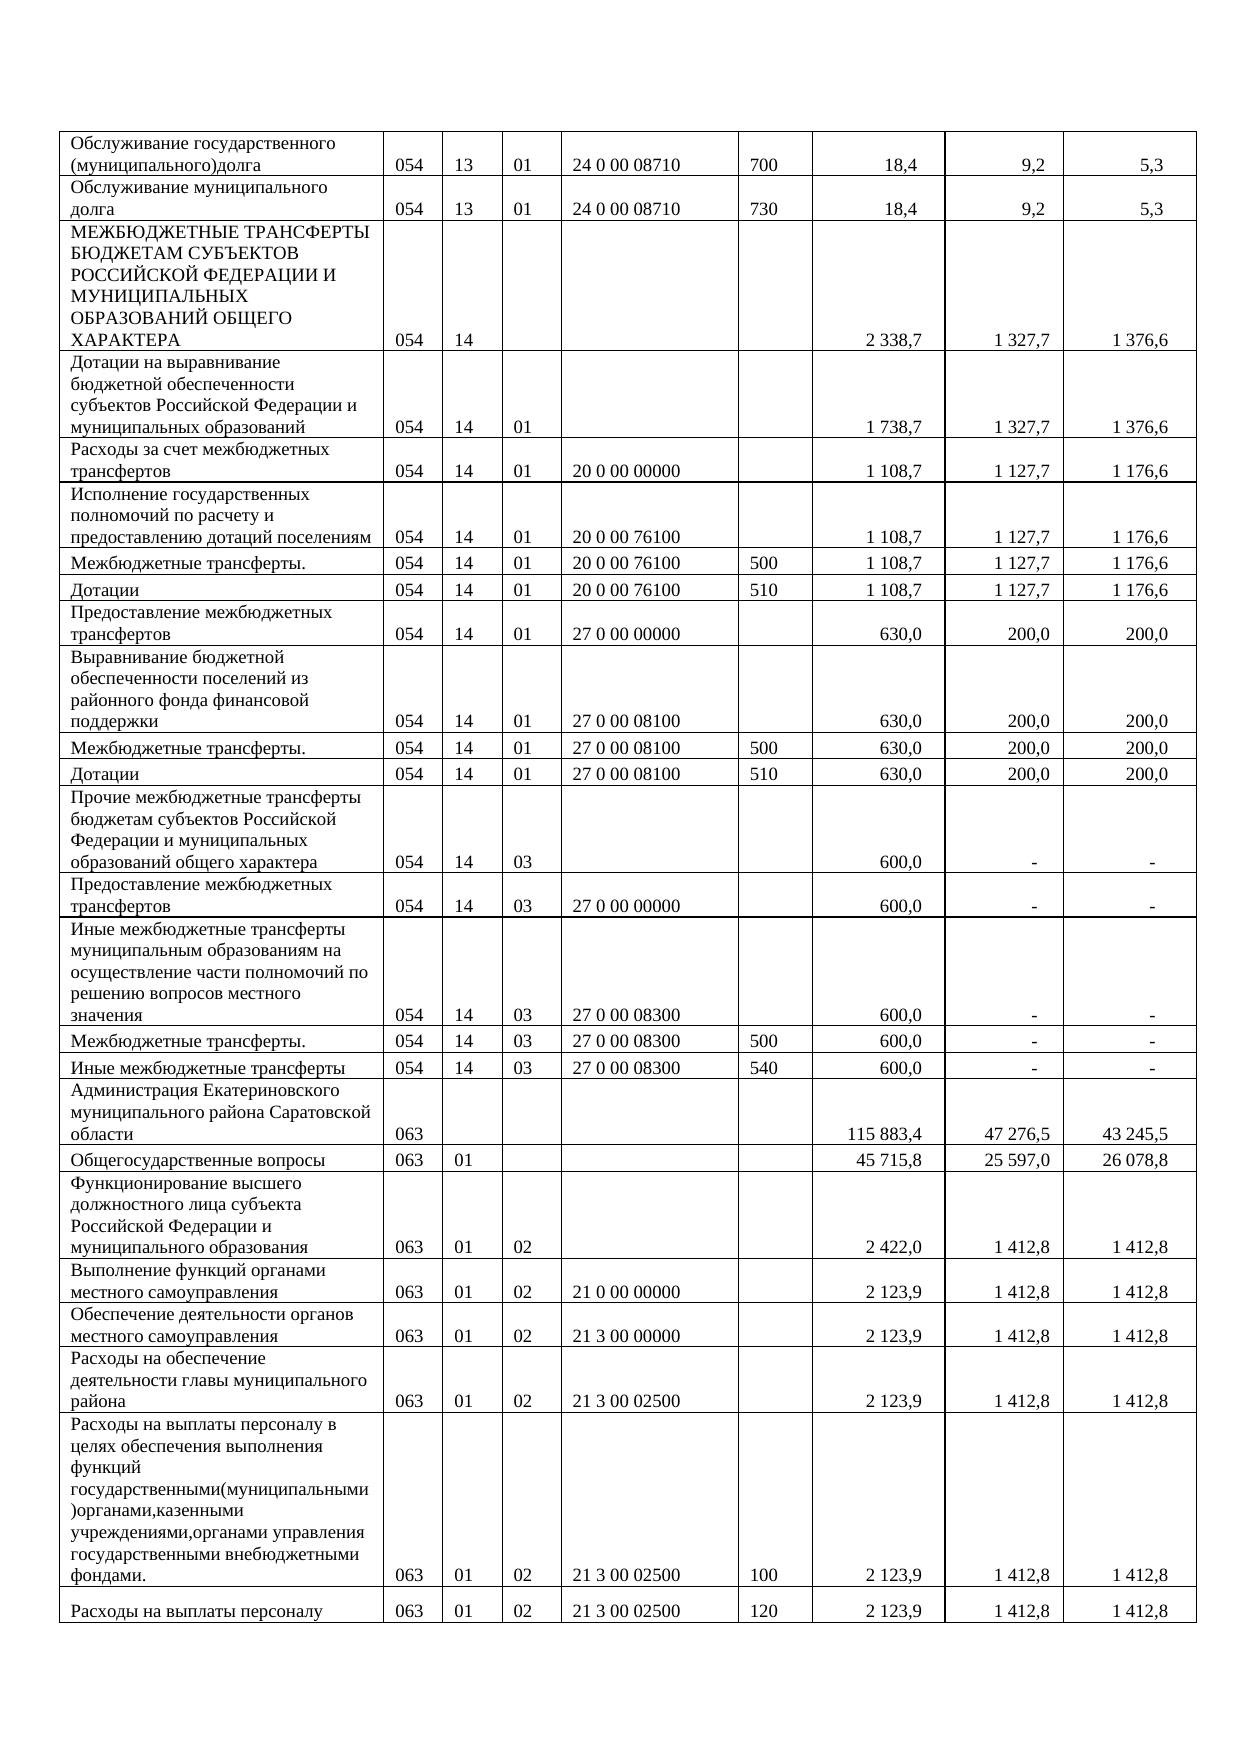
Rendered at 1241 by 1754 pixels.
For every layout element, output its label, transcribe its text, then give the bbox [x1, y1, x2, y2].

table_cell 01 [503, 601, 561, 644]
table_cell 14 [443, 1026, 502, 1052]
table_cell - [1064, 1053, 1196, 1078]
table_cell 200,0 [1064, 759, 1196, 785]
table_cell 14 [443, 601, 502, 644]
table_cell 02 [503, 1347, 561, 1412]
table_cell Исполнение государственных полномочий по расчету и предоставлению дотаций поселениям [60, 483, 383, 547]
table_cell Обслуживание государственного (муниципального)долга [60, 132, 383, 175]
table_cell 01 [443, 1259, 502, 1302]
table_cell 054 [384, 733, 442, 758]
table_cell 24 0 00 08710 [562, 132, 738, 175]
table_cell [739, 601, 812, 644]
table_cell 18,4 [813, 176, 944, 219]
table_cell [739, 873, 812, 916]
table_cell 01 [503, 759, 561, 785]
table_cell 27 0 00 00000 [562, 873, 738, 916]
table_cell [739, 1145, 812, 1171]
table_cell [739, 1303, 812, 1346]
table_cell 2 123,9 [813, 1587, 944, 1622]
table_cell Функционирование высшего должностного лица субъекта Российской Федерации и муниципального образования [60, 1172, 383, 1258]
table_cell 1 412,8 [946, 1413, 1063, 1586]
table_cell [562, 221, 738, 350]
table_cell 1 127,7 [946, 575, 1063, 600]
table_cell [739, 1259, 812, 1302]
table_cell 27 0 00 08300 [562, 918, 738, 1025]
table_cell 2 338,7 [813, 221, 944, 350]
table_cell [739, 1347, 812, 1412]
table_cell - [946, 918, 1063, 1025]
table_cell 1 412,8 [946, 1172, 1063, 1258]
table_cell 45 715,8 [813, 1145, 944, 1171]
table_cell 630,0 [813, 733, 944, 758]
table_cell 063 [384, 1259, 442, 1302]
table_cell 1 412,8 [1064, 1172, 1196, 1258]
table_cell 2 422,0 [813, 1172, 944, 1258]
table_cell [739, 918, 812, 1025]
table_cell 27 0 00 08300 [562, 1053, 738, 1078]
table_cell 063 [384, 1413, 442, 1586]
table_cell 1 108,7 [813, 483, 944, 547]
table_cell 14 [443, 786, 502, 872]
table_cell МЕЖБЮДЖЕТНЫЕ ТРАНСФЕРТЫ БЮДЖЕТАМ СУБЪЕКТОВ РОССИЙСКОЙ ФЕДЕРАЦИИ И МУНИЦИПАЛЬНЫХ ОБРАЗОВАНИЙ ОБЩЕГО ХАРАКТЕРА [60, 221, 383, 350]
table_cell [503, 221, 561, 350]
table_cell 510 [739, 575, 812, 600]
table_cell 01 [503, 438, 561, 481]
table_cell 063 [384, 1145, 442, 1171]
table_cell 1 127,7 [946, 548, 1063, 574]
table_cell 063 [384, 1303, 442, 1346]
table_cell 18,4 [813, 132, 944, 175]
table_cell 03 [503, 1026, 561, 1052]
table_cell 2 123,9 [813, 1347, 944, 1412]
table_cell 1 376,6 [1064, 221, 1196, 350]
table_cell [60, 1587, 383, 1622]
table_cell 1 412,8 [946, 1347, 1063, 1412]
table_cell - [1064, 1026, 1196, 1052]
table_cell Иные межбюджетные трансферты [60, 1053, 383, 1078]
table_cell 03 [503, 786, 561, 872]
table_cell [739, 786, 812, 872]
table_cell 054 [384, 601, 442, 644]
table_cell 2 123,9 [813, 1259, 944, 1302]
table_cell - [1064, 918, 1196, 1025]
table_cell 1 412,8 [1064, 1303, 1196, 1346]
table_cell 20 0 00 76100 [562, 483, 738, 547]
table_cell 01 [443, 1587, 502, 1622]
table_cell 1 412,8 [1064, 1347, 1196, 1412]
table_cell 600,0 [813, 918, 944, 1025]
table_cell 063 [384, 1172, 442, 1258]
table_cell 01 [443, 1172, 502, 1258]
table_cell 01 [503, 733, 561, 758]
table_cell 14 [443, 918, 502, 1025]
table_cell 01 [503, 575, 561, 600]
table_cell 1 176,6 [1064, 575, 1196, 600]
table_cell Выполнение функций органами местного самоуправления [60, 1259, 383, 1302]
table_cell 14 [443, 351, 502, 437]
table_cell 21 3 00 02500 [562, 1587, 738, 1622]
table_cell 200,0 [946, 759, 1063, 785]
table_cell 730 [739, 176, 812, 219]
table_cell 054 [384, 132, 442, 175]
table_cell Обслуживание муниципального долга [60, 176, 383, 219]
table_cell 27 0 00 08300 [562, 1026, 738, 1052]
table_cell 03 [503, 1053, 561, 1078]
table_cell Межбюджетные трансферты. [60, 1026, 383, 1052]
table_cell 13 [443, 176, 502, 219]
table_cell 21 0 00 00000 [562, 1259, 738, 1302]
table_cell 054 [384, 221, 442, 350]
table_cell 600,0 [813, 1026, 944, 1052]
table_cell 14 [443, 483, 502, 547]
table_cell 115 883,4 [813, 1079, 944, 1144]
table_cell Прочие межбюджетные трансферты бюджетам субъектов Российской Федерации и муниципальных образований общего характера [60, 786, 383, 872]
table_cell 1 412,8 [946, 1587, 1063, 1622]
table_cell 054 [384, 438, 442, 481]
table_cell 600,0 [813, 873, 944, 916]
table_cell 200,0 [946, 646, 1063, 732]
table_cell 27 0 00 08100 [562, 646, 738, 732]
table_cell 27 0 00 00000 [562, 601, 738, 644]
table_cell 20 0 00 76100 [562, 548, 738, 574]
table_cell 14 [443, 548, 502, 574]
table_cell - [1064, 786, 1196, 872]
table_cell [562, 351, 738, 437]
table_cell Дотации [60, 575, 383, 600]
table_cell 01 [443, 1413, 502, 1586]
table_cell [562, 1145, 738, 1171]
table_cell 13 [443, 132, 502, 175]
table_cell [739, 351, 812, 437]
table_cell [503, 1079, 561, 1144]
table_cell - [946, 1026, 1063, 1052]
table_cell 2 123,9 [813, 1303, 944, 1346]
table_cell 063 [384, 1347, 442, 1412]
table_cell [739, 1079, 812, 1144]
table_cell 9,2 [946, 132, 1063, 175]
table_cell 01 [503, 351, 561, 437]
table_cell Межбюджетные трансферты. [60, 733, 383, 758]
table_cell 1 176,6 [1064, 483, 1196, 547]
table_cell 1 412,8 [1064, 1587, 1196, 1622]
table_cell 1 108,7 [813, 575, 944, 600]
table_cell 630,0 [813, 601, 944, 644]
table_cell 1 412,8 [946, 1259, 1063, 1302]
table_cell 1 738,7 [813, 351, 944, 437]
table_cell 054 [384, 786, 442, 872]
table_cell 1 412,8 [1064, 1259, 1196, 1302]
table_cell Расходы за счет межбюджетных трансфертов [60, 438, 383, 481]
table_cell 1 127,7 [946, 438, 1063, 481]
table_cell Иные межбюджетные трансферты муниципальным образованиям на осуществление части полномочий по решению вопросов местного значения [60, 918, 383, 1025]
table_cell 01 [503, 646, 561, 732]
table_cell [562, 1079, 738, 1144]
table_cell 9,2 [946, 176, 1063, 219]
table_cell [739, 1172, 812, 1258]
table_cell 200,0 [1064, 601, 1196, 644]
table_cell - [946, 786, 1063, 872]
table_cell - [1064, 873, 1196, 916]
table_cell 20 0 00 00000 [562, 438, 738, 481]
table_cell 054 [384, 646, 442, 732]
table_cell [503, 1145, 561, 1171]
table_cell 5,3 [1064, 176, 1196, 219]
table_cell 27 0 00 08100 [562, 759, 738, 785]
table_cell Предоставление межбюджетных трансфертов [60, 873, 383, 916]
table_cell [739, 221, 812, 350]
table_cell 02 [503, 1413, 561, 1586]
table_cell 500 [739, 548, 812, 574]
table_cell 1 327,7 [946, 351, 1063, 437]
table_cell 1 412,8 [1064, 1413, 1196, 1586]
table_cell Выравнивание бюджетной обеспеченности поселений из районного фонда финансовой поддержки [60, 646, 383, 732]
table_cell 100 [739, 1413, 812, 1586]
table_cell Дотации на выравнивание бюджетной обеспеченности субъектов Российской Федерации и муниципальных образований [60, 351, 383, 437]
table_cell 01 [443, 1303, 502, 1346]
table_cell Обеспечение деятельности органов местного самоуправления [60, 1303, 383, 1346]
table_cell 03 [503, 918, 561, 1025]
table_cell 01 [503, 176, 561, 219]
table_cell 500 [739, 733, 812, 758]
table_cell 600,0 [813, 786, 944, 872]
table_cell 27 0 00 08100 [562, 733, 738, 758]
table_cell 02 [503, 1303, 561, 1346]
table_cell 21 3 00 00000 [562, 1303, 738, 1346]
table_cell 054 [384, 759, 442, 785]
table_cell 054 [384, 351, 442, 437]
table_cell 2 123,9 [813, 1413, 944, 1586]
table_cell 14 [443, 221, 502, 350]
table_cell 1 176,6 [1064, 548, 1196, 574]
table_cell 1 327,7 [946, 221, 1063, 350]
table_cell 02 [503, 1259, 561, 1302]
table_cell [562, 1172, 738, 1258]
table_cell 054 [384, 873, 442, 916]
table_cell 600,0 [813, 1053, 944, 1078]
table_cell 1 176,6 [1064, 438, 1196, 481]
table_cell - [946, 873, 1063, 916]
table_cell 14 [443, 438, 502, 481]
table_cell 054 [384, 176, 442, 219]
table_cell 063 [384, 1079, 442, 1144]
table_cell 054 [384, 1026, 442, 1052]
table_cell 14 [443, 873, 502, 916]
table_cell [562, 786, 738, 872]
table_cell 200,0 [1064, 733, 1196, 758]
table_cell 14 [443, 759, 502, 785]
table_cell 054 [384, 575, 442, 600]
table_cell Администрация Екатериновского муниципального района Саратовской области [60, 1079, 383, 1144]
table_cell 14 [443, 1053, 502, 1078]
table_cell 1 376,6 [1064, 351, 1196, 437]
table_cell 21 3 00 02500 [562, 1413, 738, 1586]
table_cell 630,0 [813, 646, 944, 732]
table_cell 200,0 [946, 733, 1063, 758]
table_cell 054 [384, 548, 442, 574]
table_cell 120 [739, 1587, 812, 1622]
table_cell 25 597,0 [946, 1145, 1063, 1171]
table_cell 200,0 [1064, 646, 1196, 732]
table_cell 26 078,8 [1064, 1145, 1196, 1171]
table_cell 43 245,5 [1064, 1079, 1196, 1144]
table_cell 03 [503, 873, 561, 916]
table_cell Общегосударственные вопросы [60, 1145, 383, 1171]
table_cell 01 [503, 548, 561, 574]
table_cell 20 0 00 76100 [562, 575, 738, 600]
table_cell Предоставление межбюджетных трансфертов [60, 601, 383, 644]
table_cell 21 3 00 02500 [562, 1347, 738, 1412]
table_cell 200,0 [946, 601, 1063, 644]
table_cell 01 [503, 483, 561, 547]
table_cell 14 [443, 575, 502, 600]
table_cell Расходы на обеспечение деятельности главы муниципального района [60, 1347, 383, 1412]
table_cell 054 [384, 918, 442, 1025]
table_cell 01 [443, 1347, 502, 1412]
table_cell 02 [503, 1587, 561, 1622]
table_cell 24 0 00 08710 [562, 176, 738, 219]
table_cell 630,0 [813, 759, 944, 785]
table_cell 02 [503, 1172, 561, 1258]
table_cell 700 [739, 132, 812, 175]
table_cell - [946, 1053, 1063, 1078]
table_cell [739, 646, 812, 732]
table_cell 01 [503, 132, 561, 175]
table_cell Дотации [60, 759, 383, 785]
table_cell [443, 1079, 502, 1144]
table_cell 01 [443, 1145, 502, 1171]
table_cell Межбюджетные трансферты. [60, 548, 383, 574]
table_cell 1 412,8 [946, 1303, 1063, 1346]
table_cell 1 108,7 [813, 548, 944, 574]
table_cell 510 [739, 759, 812, 785]
table_cell 14 [443, 646, 502, 732]
table_cell 054 [384, 1053, 442, 1078]
table_cell [739, 483, 812, 547]
table_cell 063 [384, 1587, 442, 1622]
table_cell 5,3 [1064, 132, 1196, 175]
table_cell 1 108,7 [813, 438, 944, 481]
table_cell [739, 438, 812, 481]
table_cell 054 [384, 483, 442, 547]
table_cell 540 [739, 1053, 812, 1078]
table_cell 14 [443, 733, 502, 758]
table_cell 500 [739, 1026, 812, 1052]
table_cell 1 127,7 [946, 483, 1063, 547]
table_cell 47 276,5 [946, 1079, 1063, 1144]
